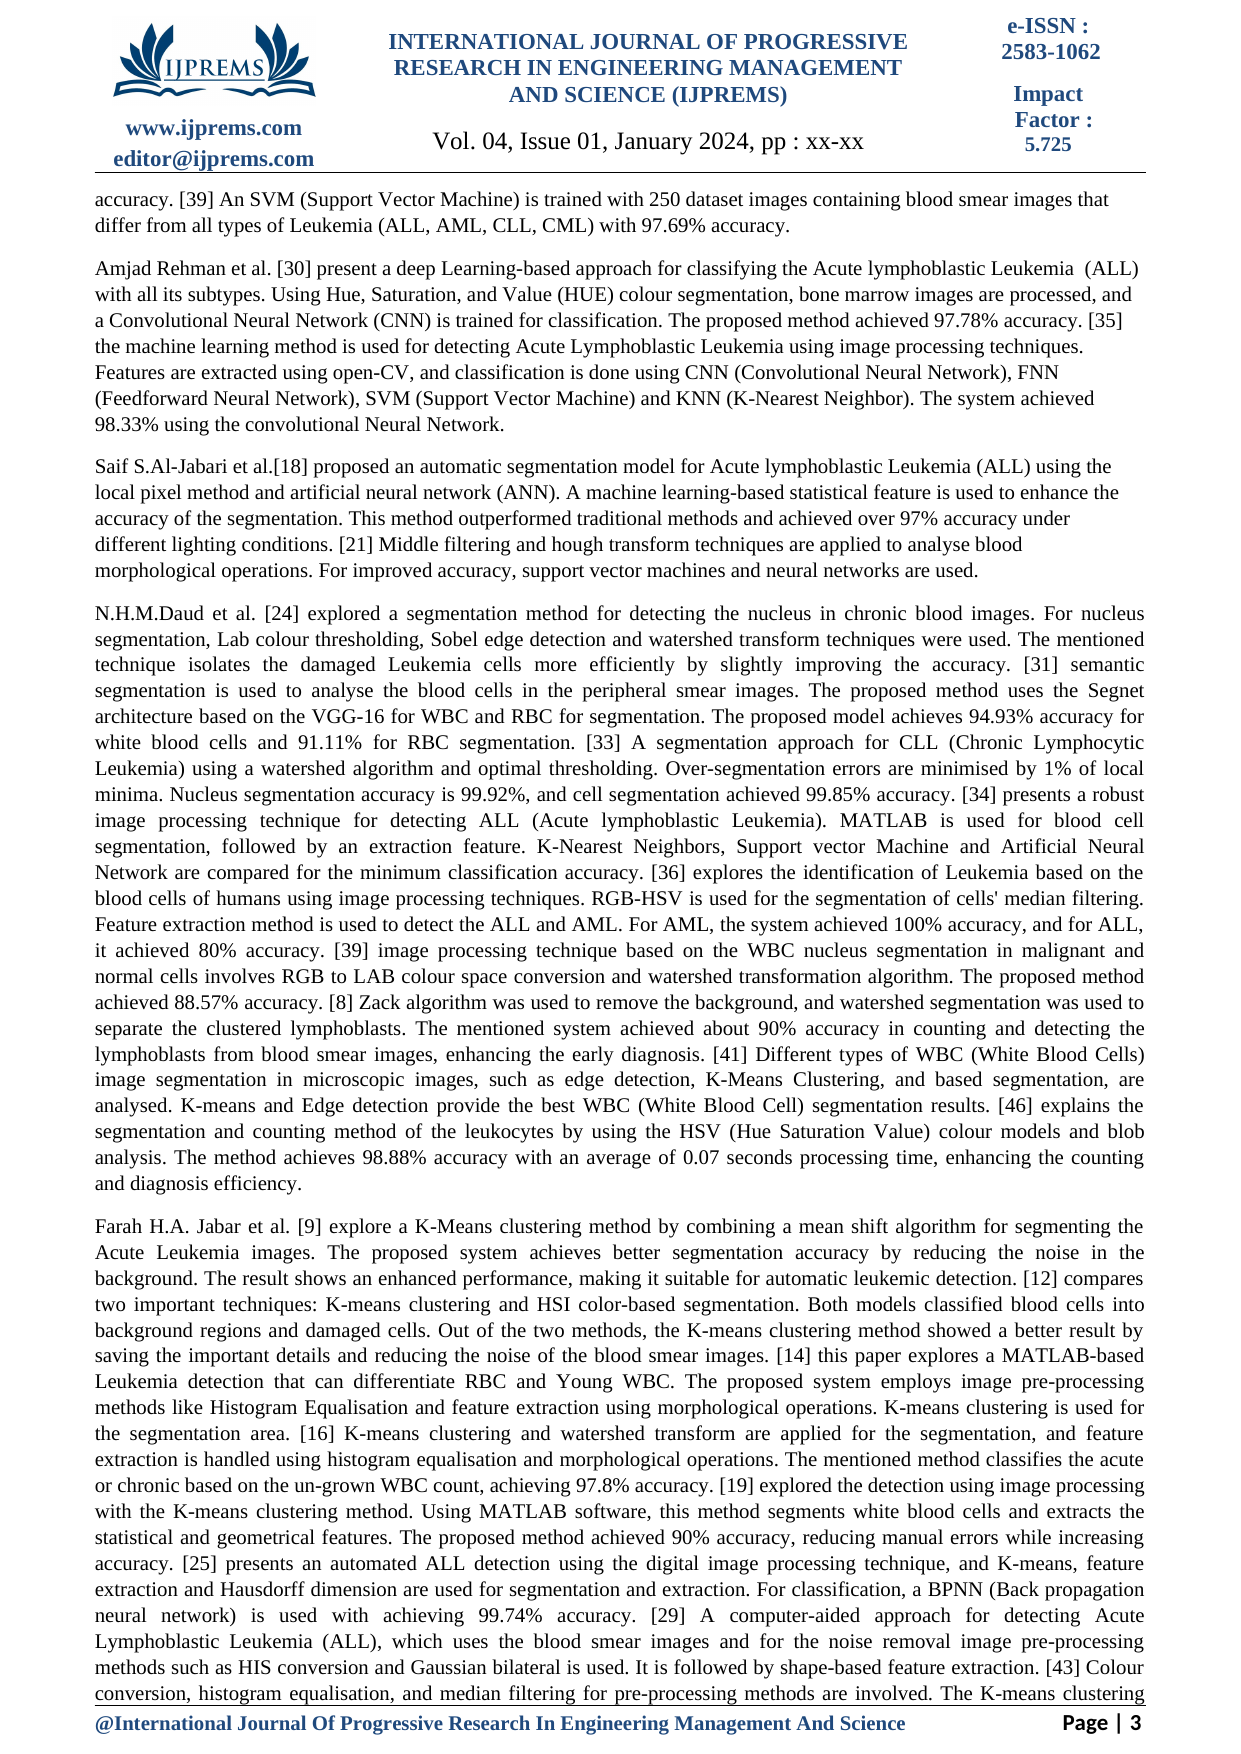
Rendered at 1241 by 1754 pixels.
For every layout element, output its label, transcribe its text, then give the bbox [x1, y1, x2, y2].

text Amjad Rehman et al. [30] present a deep Learning-based approach for classifying the Acute lymphoblastic Leukemia (ALL) with all its subtypes. Using Hue, Saturation, and Value (HUE) colour segmentation, bone marrow images are processed, and a Convolutional Neural Network (CNN) is trained for classification. The proposed method achieved 97.78% accuracy. [35] the machine learning method is used for detecting Acute Lymphoblastic Leukemia using image processing techniques. Features are extracted using open-CV, and classification is done using CNN (Convolutional Neural Network), FNN (Feedforward Neural Network), SVM (Support Vector Machine) and KNN (K-Nearest Neighbor). The system achieved 98.33% using the convolutional Neural Network. [94, 256, 1146, 436]
text Saif S.Al-Jabari et al.[18] proposed an automatic segmentation model for Acute lymphoblastic Leukemia (ALL) using the local pixel method and artificial neural network (ANN). A machine learning-based statistical feature is used to enhance the accuracy of the segmentation. This method outperformed traditional methods and achieved over 97% accuracy under different lighting conditions. [21] Middle filtering and hough transform techniques are applied to analyse blood morphological operations. For improved accuracy, support vector machines and neural networks are used. [94, 454, 1146, 582]
picture [111, 16, 317, 106]
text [94, 1214, 1146, 1705]
text N.H.M.Daud et al. [24] explored a segmentation method for detecting the nucleus in chronic blood images. For nucleus segmentation, Lab colour thresholding, Sobel edge detection and watershed transform techniques were used. The mentioned technique isolates the damaged Leukemia cells more efficiently by slightly improving the accuracy. [31] semantic segmentation is used to analyse the blood cells in the peripheral smear images. The proposed method uses the Segnet architecture based on the VGG-16 for WBC and RBC for segmentation. The proposed model achieves 94.93% accuracy for white blood cells and 91.11% for RBC segmentation. [33] A segmentation approach for CLL (Chronic Lymphocytic Leukemia) using a watershed algorithm and optimal thresholding. Over-segmentation errors are minimised by 1% of local minima. Nucleus segmentation accuracy is 99.92%, and cell segmentation achieved 99.85% accuracy. [34] presents a robust image processing technique for detecting ALL (Acute lymphoblastic Leukemia). MATLAB is used for blood cell segmentation, followed by an extraction feature. K-Nearest Neighbors, Support vector Machine and Artificial Neural Network are compared for the minimum classification accuracy. [36] explores the identification of Leukemia based on the blood cells of humans using image processing techniques. RGB-HSV is used for the segmentation of cells' median filtering. Feature extraction method is used to detect the ALL and AML. For AML, the system achieved 100% accuracy, and for ALL, it achieved 80% accuracy. [39] image processing technique based on the WBC nucleus segmentation in malignant and normal cells involves RGB to LAB colour space conversion and watershed transformation algorithm. The proposed method achieved 88.57% accuracy. [8] Zack algorithm was used to remove the background, and watershed segmentation was used to separate the clustered lymphoblasts. The mentioned system achieved about 90% accuracy in counting and detecting the lymphoblasts from blood smear images, enhancing the early diagnosis. [41] Different types of WBC (White Blood Cells) image segmentation in microscopic images, such as edge detection, K-Means Clustering, and based segmentation, are analysed. K-means and Edge detection provide the best WBC (White Blood Cell) segmentation results. [46] explains the segmentation and counting method of the leukocytes by using the HSV (Hue Saturation Value) colour models and blob analysis. The method achieves 98.88% accuracy with an average of 0.07 seconds processing time, enhancing the counting and diagnosis efficiency. [94, 601, 1146, 1195]
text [94, 187, 1146, 237]
